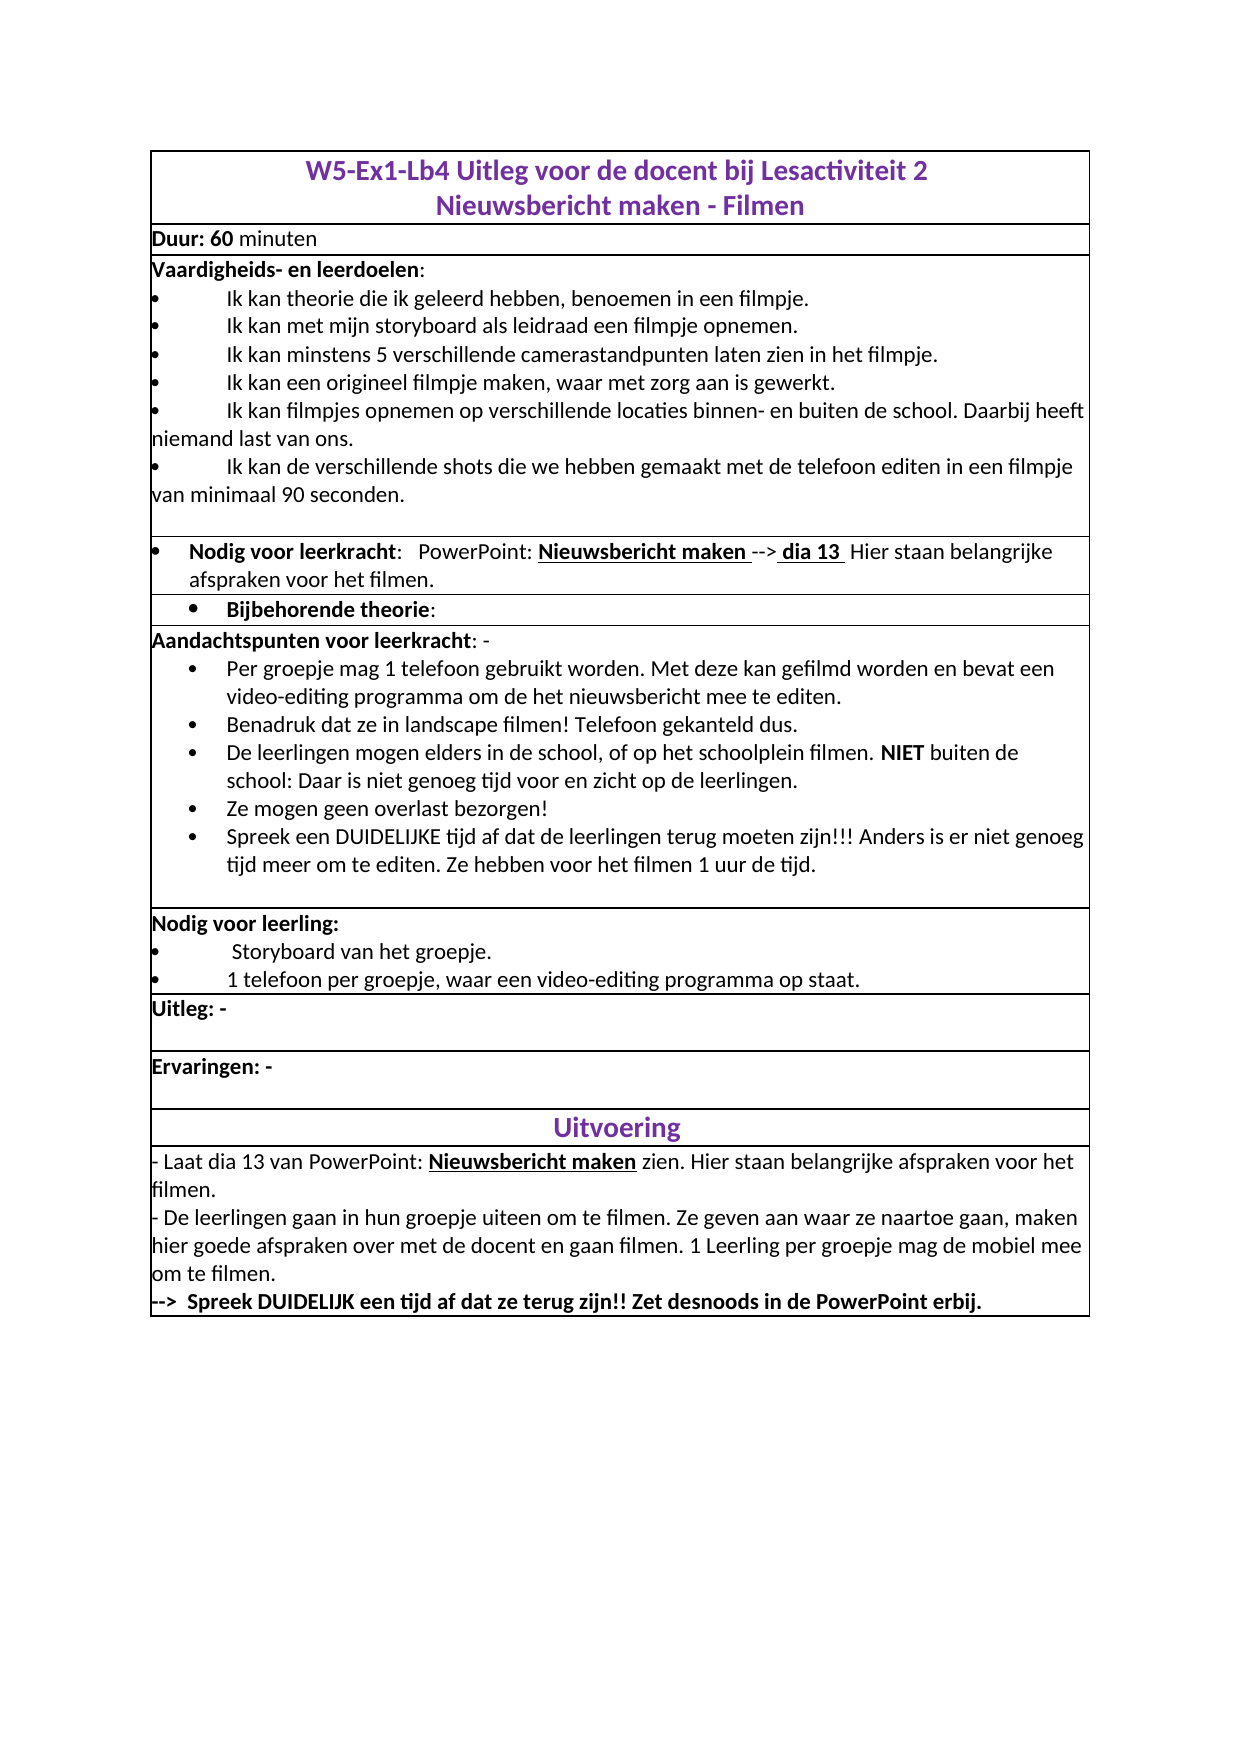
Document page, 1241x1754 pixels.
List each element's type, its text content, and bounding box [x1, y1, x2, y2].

table_cell Nodig voor leerkracht: PowerPoint: Nieuwsbericht maken --> dia 13 Hier staan belangrijke afspraken voor het filmen. [152, 537, 1089, 593]
table_cell Uitleg: - [152, 995, 1089, 1050]
table_cell - Laat dia 13 van PowerPoint: Nieuwsbericht maken zien. Hier staan belangrijke afspraken voor het filmen. - De leerlingen gaan in hun groepje uiteen om te filmen. Ze geven aan waar ze naartoe gaan, maken hier goede afspraken over met de docent en gaan filmen. 1 Leerling per groepje mag de mobiel mee om te filmen. --> Spreek DUIDELIJK een tijd af dat ze terug zijn!! Zet desnoods in de PowerPoint erbij. [152, 1147, 1089, 1315]
table_cell Duur: 60 minuten [152, 225, 1089, 254]
table_cell Uitvoering [152, 1110, 1089, 1145]
table_cell Nodig voor leerling: Storyboard van het groepje. 1 telefoon per groepje, waar een video-editing programma op staat. [152, 909, 1089, 993]
table_cell Ervaringen: - [152, 1052, 1089, 1108]
table_cell Bijbehorende theorie: [152, 595, 1089, 625]
table_cell Vaardigheids- en leerdoelen: Ik kan theorie die ik geleerd hebben, benoemen in een filmpje. Ik kan met mijn storyboard als leidraad een filmpje opnemen. Ik kan minstens 5 verschillende camerastandpunten laten zien in het filmpje. Ik kan een origineel filmpje maken, waar met zorg aan is gewerkt. Ik kan filmpjes opnemen op verschillende locaties binnen- en buiten de school. Daarbij heeft niemand last van ons. Ik kan de verschillende shots die we hebben gemaakt met de telefoon editen in een filmpje van minimaal 90 seconden. [152, 256, 1089, 536]
table_cell Aandachtspunten voor leerkracht: - Per groepje mag 1 telefoon gebruikt worden. Met deze kan gefilmd worden en bevat een video-editing programma om de het nieuwsbericht mee te editen. Benadruk dat ze in landscape filmen! Telefoon gekanteld dus. De leerlingen mogen elders in de school, of op het schoolplein filmen. NIET buiten de school: Daar is niet genoeg tijd voor en zicht op de leerlingen. Ze mogen geen overlast bezorgen! Spreek een DUIDELIJKE tijd af dat de leerlingen terug moeten zijn!!! Anders is er niet genoeg tijd meer om te editen. Ze hebben voor het filmen 1 uur de tijd. [152, 626, 1089, 907]
table_header W5-Ex1-Lb4 Uitleg voor de docent bij Lesactiviteit 2 Nieuwsbericht maken - Filmen [152, 152, 1089, 223]
